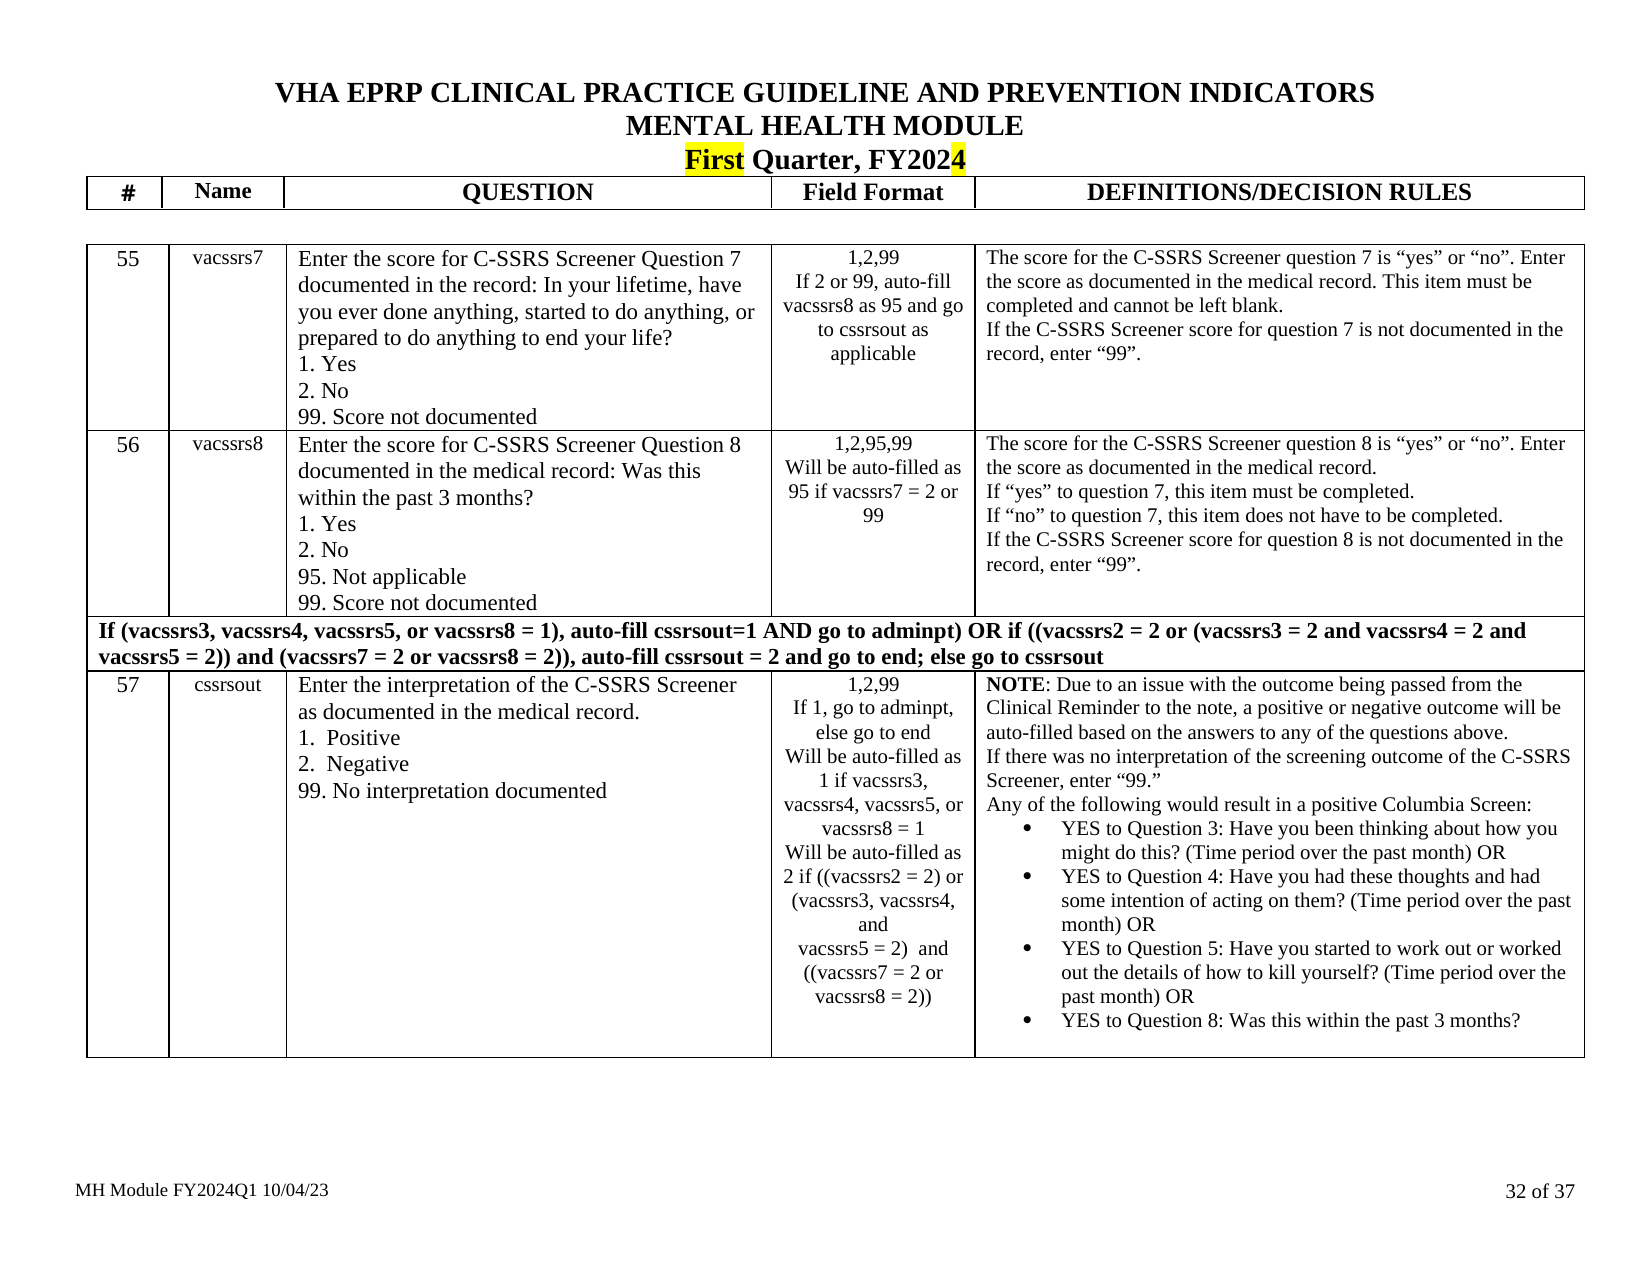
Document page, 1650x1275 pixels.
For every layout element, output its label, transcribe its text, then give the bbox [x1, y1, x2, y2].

table_cell Enter the interpretation of the C-SSRS Screener as documented in the medical record. 1. Positive 2. Negative 99. No interpretation documented [287, 672, 771, 1056]
table_cell The score for the C-SSRS Screener question 7 is “yes” or “no”. Enter the score as documented in the medical record. This item must be completed and cannot be left blank. If the C-SSRS Screener score for question 7 is not documented in the record, enter “99”. [976, 245, 1584, 429]
table_cell 55 [88, 245, 168, 429]
table_cell The score for the C-SSRS Screener question 8 is “yes” or “no”. Enter the score as documented in the medical record. If “yes” to question 7, this item must be completed. If “no” to question 7, this item does not have to be completed. If the C-SSRS Screener score for question 8 is not documented in the record, enter “99”. [976, 431, 1584, 616]
table_cell 1,2,95,99 Will be auto-filled as 95 if vacssrs7 = 2 or 99 [772, 431, 974, 616]
table_cell Enter the score for C-SSRS Screener Question 7 documented in the record: In your lifetime, have you ever done anything, started to do anything, or prepared to do anything to end your life? 1. Yes 2. No 99. Score not documented [287, 245, 771, 429]
table_cell 1,2,99 If 1, go to adminpt, else go to end Will be auto-filled as 1 if vacssrs3, vacssrs4, vacssrs5, or vacssrs8 = 1 Will be auto-filled as 2 if ((vacssrs2 = 2) or (vacssrs3, vacssrs4, and vacssrs5 = 2) and ((vacssrs7 = 2 or vacssrs8 = 2)) [772, 672, 974, 1056]
table_cell cssrsout [170, 672, 286, 1056]
table_cell If (vacssrs3, vacssrs4, vacssrs5, or vacssrs8 = 1), auto-fill cssrsout=1 AND go to adminpt) OR if ((vacssrs2 = 2 or (vacssrs3 = 2 and vacssrs4 = 2 and vacssrs5 = 2)) and (vacssrs7 = 2 or vacssrs8 = 2)), auto-fill cssrsout = 2 and go to end; else go to cssrsout [88, 617, 1584, 670]
table_cell 56 [88, 431, 168, 616]
table_cell 57 [88, 672, 168, 1056]
table_cell 1,2,99 If 2 or 99, auto-fill vacssrs8 as 95 and go to cssrsout as applicable [772, 245, 974, 429]
table_cell vacssrs8 [170, 431, 286, 616]
table_cell NOTE: Due to an issue with the outcome being passed from the Clinical Reminder to the note, a positive or negative outcome will be auto-filled based on the answers to any of the questions above. If there was no interpretation of the screening outcome of the C-SSRS Screener, enter “99.” Any of the following would result in a positive Columbia Screen: YES to Question 3: Have you been thinking about how you might do this? (Time period over the past month) OR YES to Question 4: Have you had these thoughts and had some intention of acting on them? (Time period over the past month) OR YES to Question 5: Have you started to work out or worked out the details of how to kill yourself? (Time period over the past month) OR YES to Question 8: Was this within the past 3 months? [976, 672, 1584, 1056]
table_cell Enter the score for C-SSRS Screener Question 8 documented in the medical record: Was this within the past 3 months? 1. Yes 2. No 95. Not applicable 99. Score not documented [287, 431, 771, 616]
table_cell vacssrs7 [170, 245, 286, 429]
